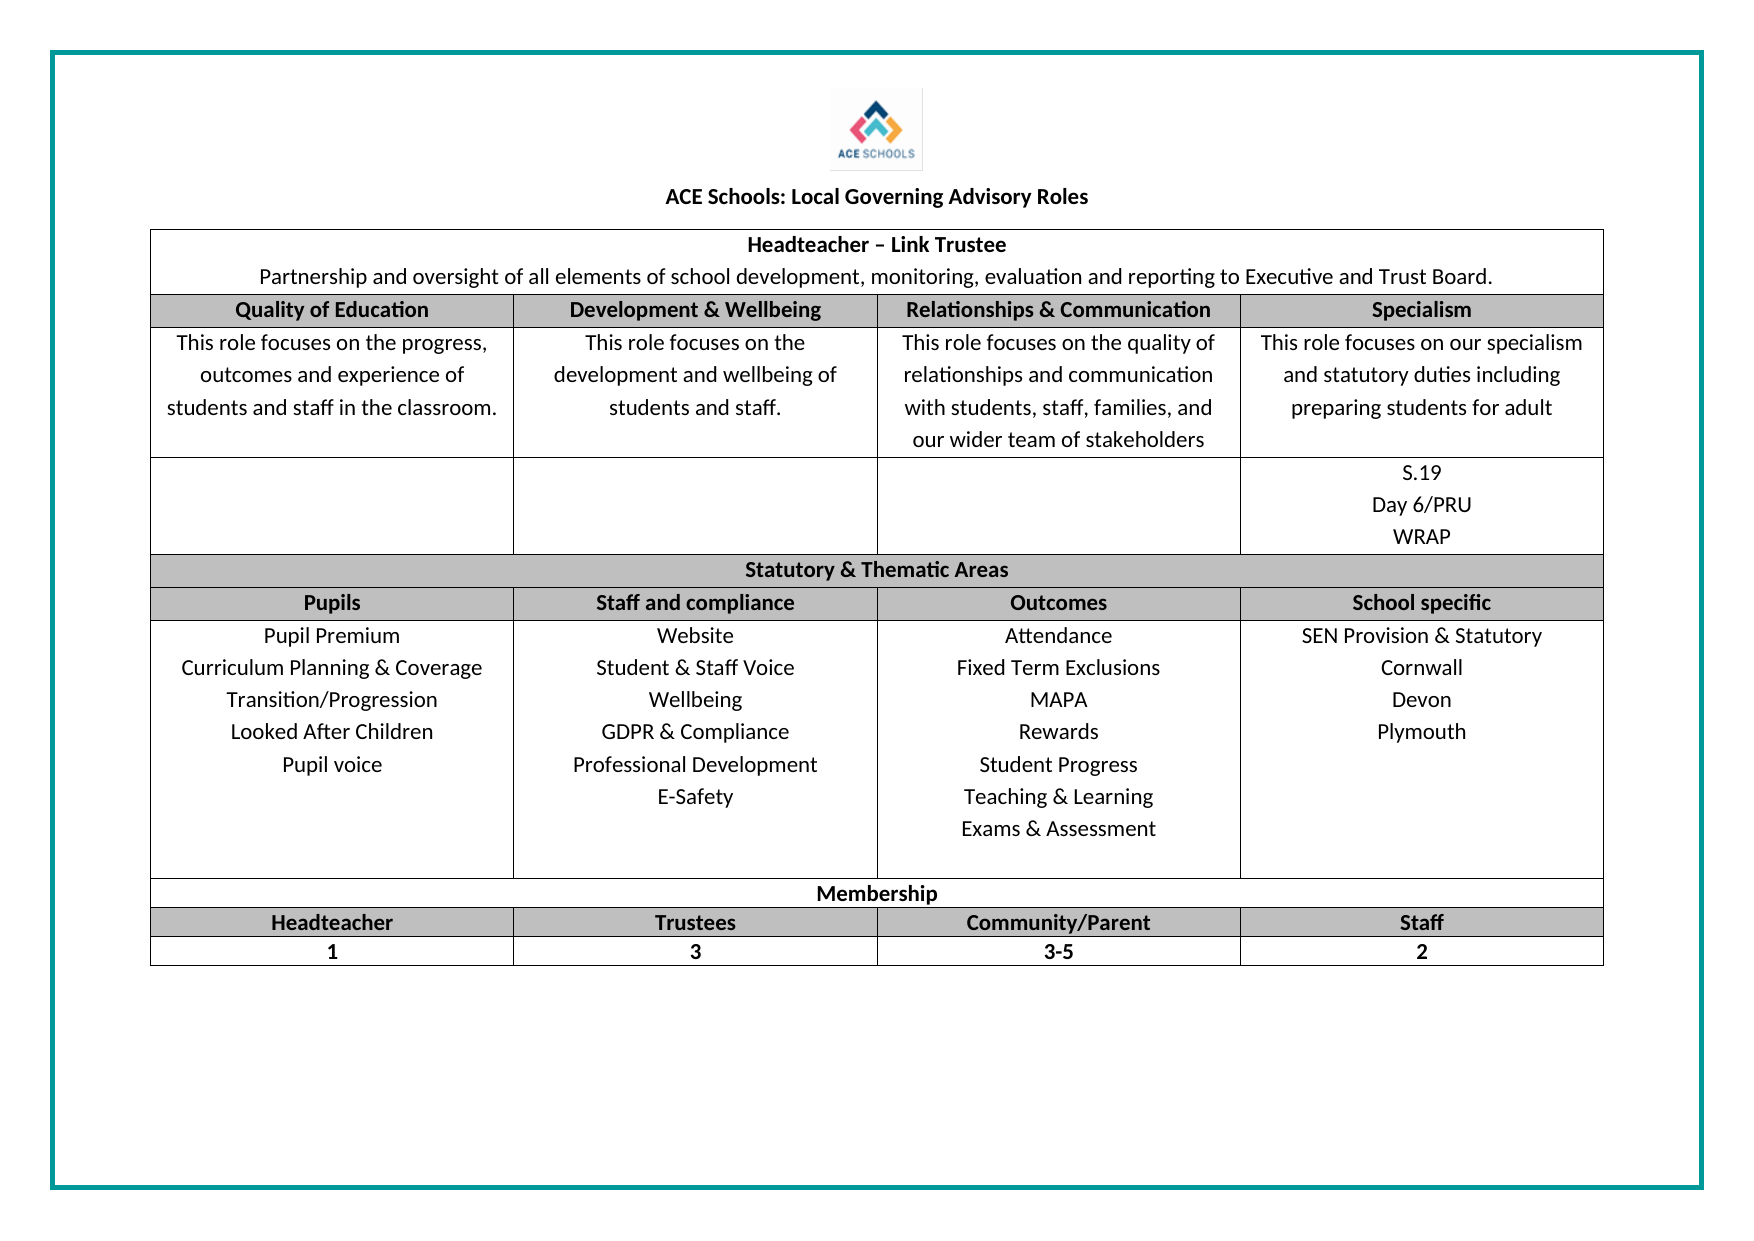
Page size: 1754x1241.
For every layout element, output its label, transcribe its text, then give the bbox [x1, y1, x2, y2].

table_cell This role focuses on our specialism and statutory duties including preparing students for adult [1241, 328, 1603, 457]
table_cell Development & Wellbeing [514, 295, 877, 327]
text ACE Schools: Local Governing Advisory Roles [150, 182, 1604, 210]
table_header Headteacher – Link Trustee Partnership and oversight of all elements of school development, monitoring, evaluation and reporting to Executive and Trust Board. [151, 230, 1603, 294]
table_cell This role focuses on the development and wellbeing of students and staff. [514, 328, 877, 457]
table_cell [514, 458, 877, 554]
table_cell 3-5 [878, 937, 1240, 965]
table_cell 2 [1241, 937, 1603, 965]
table_cell Specialism [1241, 295, 1603, 327]
table_cell 1 [151, 937, 513, 965]
table_cell This role focuses on the progress, outcomes and experience of students and staff in the classroom. [151, 328, 513, 457]
table_cell Pupils [151, 588, 513, 620]
table_cell School specific [1241, 588, 1603, 620]
table_cell [878, 458, 1240, 554]
table_cell Relationships & Communication [878, 295, 1240, 327]
table_cell Statutory & Thematic Areas [151, 555, 1603, 587]
table_cell SEN Provision & Statutory Cornwall Devon Plymouth [1241, 621, 1603, 878]
table_cell Membership [151, 879, 1603, 907]
table_cell [151, 458, 513, 554]
table_cell 3 [514, 937, 877, 965]
table_cell This role focuses on the quality of relationships and communication with students, staff, families, and our wider team of stakeholders [878, 328, 1240, 457]
table_cell Staff and compliance [514, 588, 877, 620]
picture [830, 88, 924, 172]
table_cell Trustees [514, 908, 877, 936]
table_cell Quality of Education [151, 295, 513, 327]
table_cell Pupil Premium Curriculum Planning & Coverage Transition/Progression Looked After Children Pupil voice [151, 621, 513, 878]
table_cell S.19 Day 6/PRU WRAP [1241, 458, 1603, 554]
table_cell Headteacher [151, 908, 513, 936]
table_cell Staff [1241, 908, 1603, 936]
table_cell Community/Parent [878, 908, 1240, 936]
table_cell Website Student & Staff Voice Wellbeing GDPR & Compliance Professional Development E-Safety [514, 621, 877, 878]
table_cell Outcomes [878, 588, 1240, 620]
table_cell Attendance Fixed Term Exclusions MAPA Rewards Student Progress Teaching & Learning Exams & Assessment [878, 621, 1240, 878]
